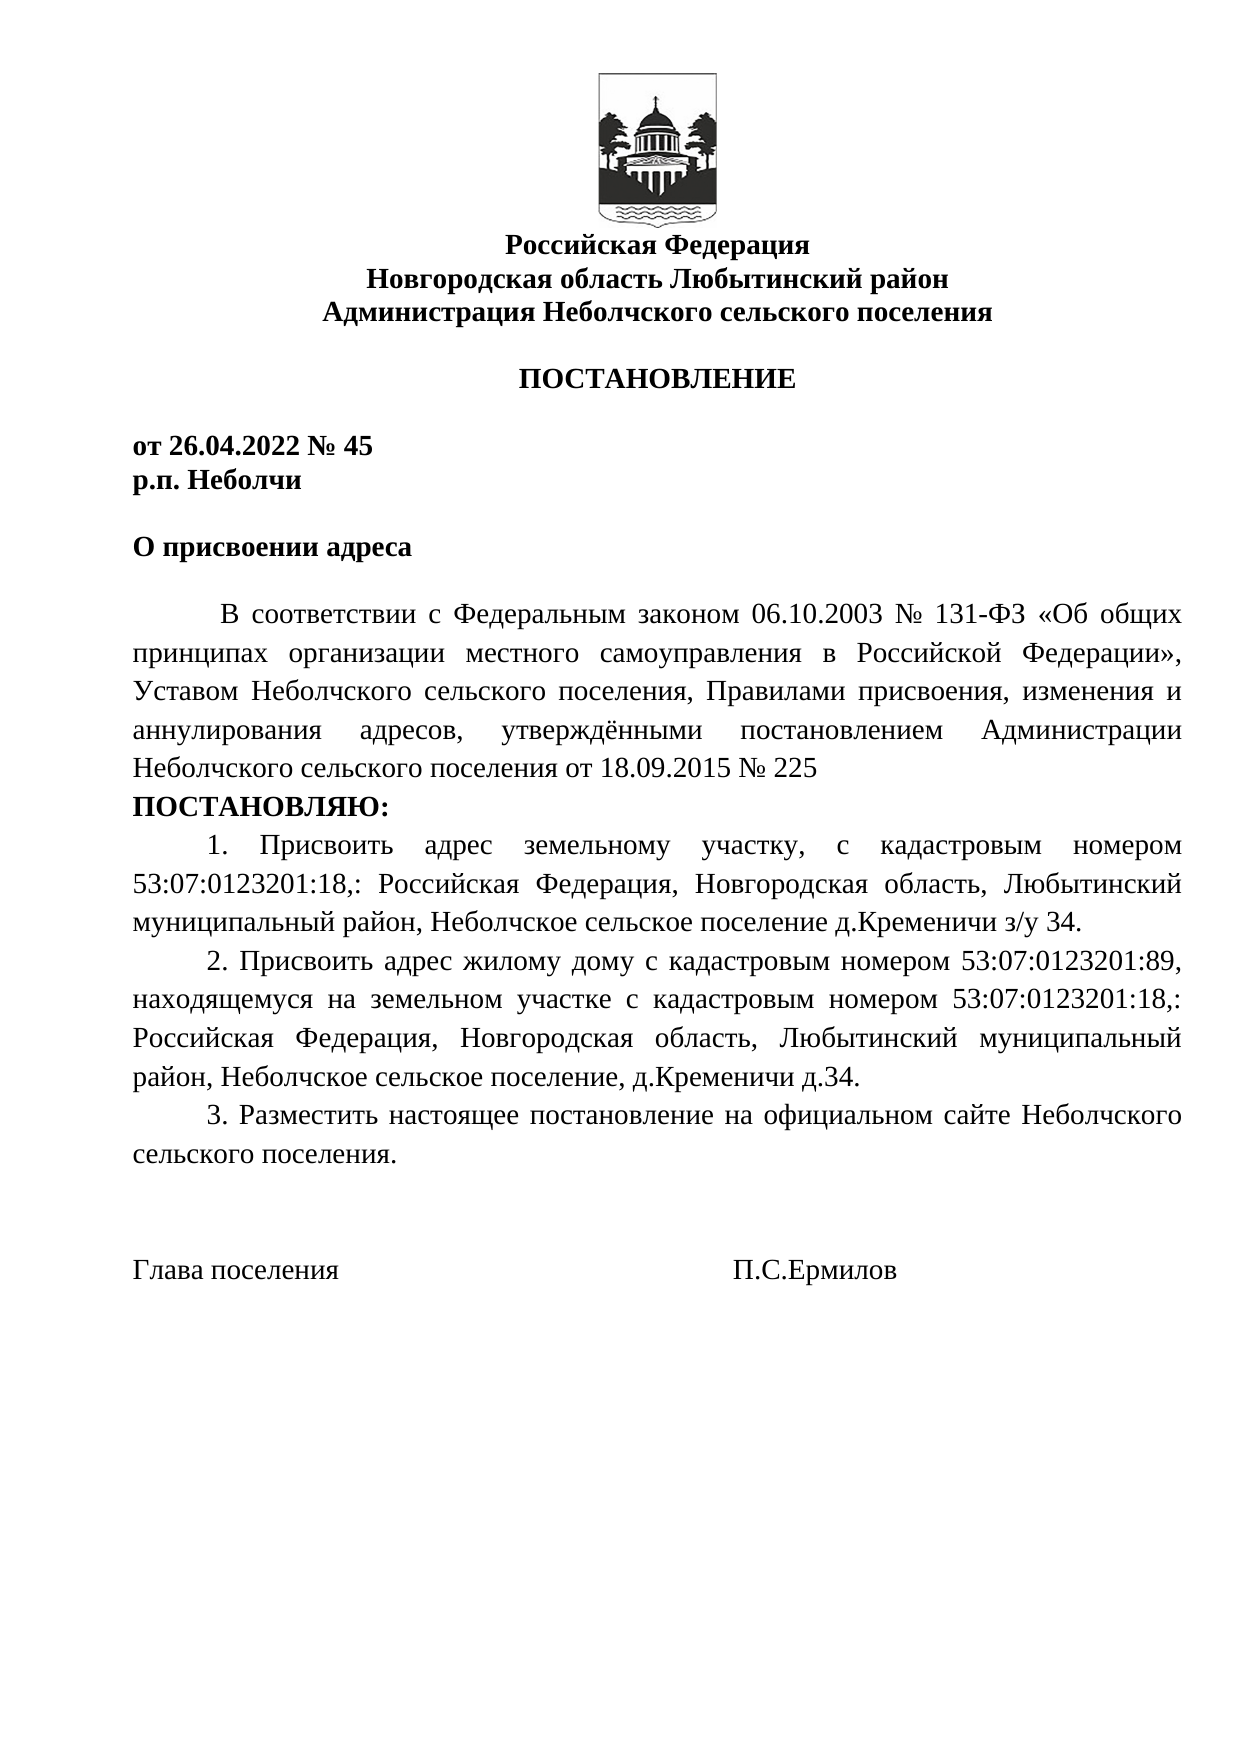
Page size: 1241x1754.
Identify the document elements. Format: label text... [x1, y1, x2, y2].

text ПОСТАНОВЛЯЮ: [132, 789, 1183, 822]
text 3. Разместить настоящее постановление на официальном сайте Неболчского сельского поселения. [132, 1097, 1183, 1169]
text Глава поселения П.С.Ермилов [132, 1252, 1183, 1286]
text Администрация Неболчского сельского поселения [132, 294, 1183, 328]
text от 26.04.2022 № 45 [132, 428, 1183, 462]
text В соответствии с Федеральным законом 06.10.2003 № 131-ФЗ «Об общих принципах организации местного самоуправления в Российской Федерации», Уставом Неболчского сельского поселения, Правилами присвоения, изменения и аннулирования адресов, утверждёнными постановлением Администрации Неболчского сельского поселения от 18.09.2015 № 225 [132, 596, 1183, 784]
text 1. Присвоить адрес земельному участку, с кадастровым номером 53:07:0123201:18,: Российская Федерация, Новгородская область, Любытинский муниципальный район, Неболчское сельское поселение д.Кременичи з/у 34. [132, 827, 1183, 938]
text Российская Федерация [132, 227, 1183, 261]
picture [598, 73, 717, 228]
text О присвоении адреса [132, 529, 1183, 563]
text 2. Присвоить адрес жилому дому с кадастровым номером 53:07:0123201:89, находящемуся на земельном участке с кадастровым номером 53:07:0123201:18,: Российская Федерация, Новгородская область, Любытинский муниципальный район, Неболчское сельское поселение, д.Кременичи д.34. [132, 943, 1183, 1092]
text ПОСТАНОВЛЕНИЕ [132, 361, 1183, 395]
text р.п. Неболчи [132, 462, 1183, 496]
text Новгородская область Любытинский район [132, 261, 1183, 294]
